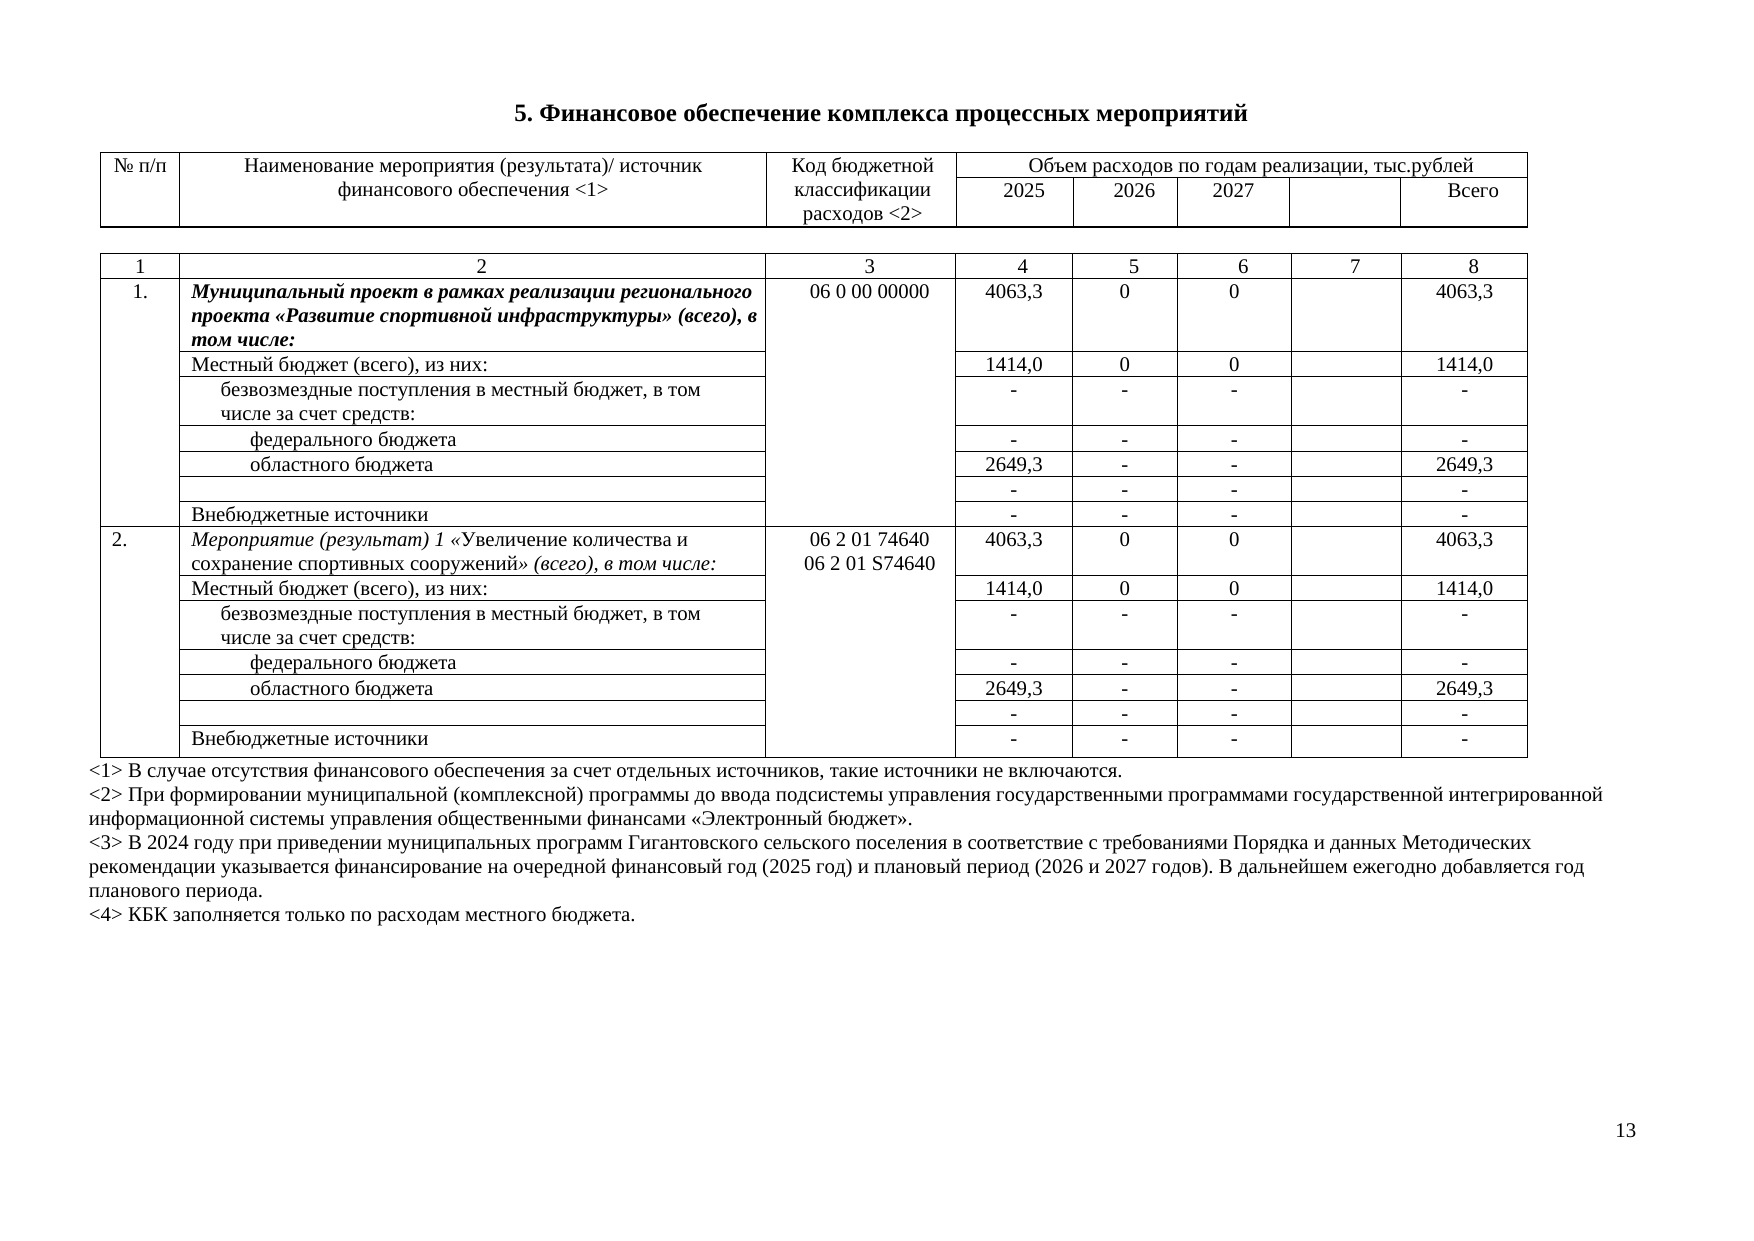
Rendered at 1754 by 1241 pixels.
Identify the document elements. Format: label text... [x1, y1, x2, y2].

table_cell [1292, 601, 1401, 649]
table_cell - [1402, 601, 1527, 649]
text <2> При формировании муниципальной (комплексной) программы до ввода подсистемы управления государственными программами государственной интегрированной информационной системы управления общественными финансами «Электронный бюджет». [89, 782, 1654, 830]
table_cell - [1073, 601, 1177, 649]
table_cell - [1402, 726, 1527, 757]
table_cell - [1073, 726, 1177, 757]
table_header Наименование мероприятия (результата)/ источник финансового обеспечения <1> [180, 153, 766, 226]
table_cell Внебюджетные источники [180, 502, 765, 526]
table_cell 0 [1073, 576, 1177, 600]
table_cell [1292, 576, 1401, 600]
table_cell Всего [1401, 178, 1527, 226]
table_cell Местный бюджет (всего), из них: [180, 576, 765, 600]
table_cell - [1178, 650, 1291, 674]
table_header Код бюджетной классификации расходов <2> [767, 153, 956, 226]
table_header № п/п [101, 153, 179, 226]
table_cell 06 0 00 00000 [766, 279, 955, 526]
table_cell - [1178, 377, 1291, 425]
table_cell Внебюджетные источники [180, 726, 765, 757]
table_cell - [956, 650, 1072, 674]
table_cell - [1073, 426, 1177, 451]
table_cell [1292, 279, 1401, 351]
table_cell - [956, 601, 1072, 649]
table_cell [1292, 502, 1401, 526]
table_cell - [956, 726, 1072, 757]
table_cell [1292, 675, 1401, 699]
table_cell - [1073, 477, 1177, 501]
table_header Объем расходов по годам реализации, тыс.рублей [957, 153, 1527, 177]
table_cell [1292, 701, 1401, 724]
table_cell [1292, 452, 1401, 476]
table_cell 1414,0 [1402, 352, 1527, 376]
table_cell [1292, 377, 1401, 425]
table_header 7 [1292, 254, 1401, 278]
table_cell 2026 [1074, 178, 1177, 226]
table_cell [1292, 726, 1401, 757]
table_header 5 [1073, 254, 1177, 278]
table_cell - [1402, 502, 1527, 526]
table_cell Местный бюджет (всего), из них: [180, 352, 765, 376]
table_cell - [1178, 726, 1291, 757]
table_cell - [956, 426, 1072, 451]
table_cell 1. [101, 279, 179, 526]
table_cell 06 2 01 74640 06 2 01 S74640 [766, 527, 955, 757]
table_cell 4063,3 [1402, 279, 1527, 351]
table_cell 4063,3 [956, 527, 1072, 575]
table_cell Мероприятие (результат) 1 «Увеличение количества и сохранение спортивных сооружений» (всего), в том числе: [180, 527, 765, 575]
table_header 1 [101, 254, 179, 278]
table_cell - [956, 477, 1072, 501]
table_cell 1414,0 [956, 576, 1072, 600]
text <1> В случае отсутствия финансового обеспечения за счет отдельных источников, такие источники не включаются. [89, 758, 1654, 782]
table_cell 0 [1073, 279, 1177, 351]
table_cell безвозмездные поступления в местный бюджет, в том числе за счет средств: [180, 377, 765, 425]
text <4> КБК заполняется только по расходам местного бюджета. [89, 902, 1654, 926]
table_cell 2649,3 [1402, 675, 1527, 699]
table_header 2 [180, 254, 765, 278]
table_cell - [1073, 650, 1177, 674]
table_cell 2649,3 [956, 452, 1072, 476]
table_cell - [1402, 377, 1527, 425]
table_cell 4063,3 [956, 279, 1072, 351]
text 5. Финансовое обеспечение комплекса процессных мероприятий [126, 98, 1636, 127]
table_cell - [1178, 701, 1291, 724]
table_cell - [1402, 477, 1527, 501]
table_cell [180, 701, 765, 724]
table_cell - [1178, 601, 1291, 649]
table_cell [1292, 650, 1401, 674]
table_cell 0 [1073, 352, 1177, 376]
table_cell 1414,0 [1402, 576, 1527, 600]
table_cell - [1178, 675, 1291, 699]
table_cell - [1073, 701, 1177, 724]
table_cell 2027 [1178, 178, 1289, 226]
table_cell 2. [101, 527, 179, 757]
table_cell 0 [1073, 527, 1177, 575]
table_cell - [1073, 452, 1177, 476]
table_cell [1292, 426, 1401, 451]
table_cell - [1073, 675, 1177, 699]
table_cell федерального бюджета [180, 426, 765, 451]
table_cell 0 [1178, 279, 1291, 351]
table_cell - [1402, 650, 1527, 674]
table_cell - [956, 701, 1072, 724]
table_cell [1292, 352, 1401, 376]
table_cell - [1178, 477, 1291, 501]
table_cell [1292, 527, 1401, 575]
table_cell [1290, 178, 1400, 226]
table_header 8 [1402, 254, 1527, 278]
table_cell Муниципальный проект в рамках реализации регионального проекта «Развитие спортивной инфраструктуры» (всего), в том числе: [180, 279, 765, 351]
table_cell - [1073, 377, 1177, 425]
table_cell областного бюджета [180, 452, 765, 476]
table_header 4 [956, 254, 1072, 278]
table_cell 2025 [957, 178, 1073, 226]
table_cell 2649,3 [956, 675, 1072, 699]
table_cell - [956, 377, 1072, 425]
table_cell - [956, 502, 1072, 526]
table_cell 0 [1178, 576, 1291, 600]
table_cell - [1178, 426, 1291, 451]
table_cell [180, 477, 765, 501]
table_cell 0 [1178, 352, 1291, 376]
table_cell безвозмездные поступления в местный бюджет, в том числе за счет средств: [180, 601, 765, 649]
table_cell - [1073, 502, 1177, 526]
table_cell 0 [1178, 527, 1291, 575]
table_cell 4063,3 [1402, 527, 1527, 575]
table_cell областного бюджета [180, 675, 765, 699]
table_cell 1414,0 [956, 352, 1072, 376]
text <3> В 2024 году при приведении муниципальных программ Гигантовского сельского поселения в соответствие с требованиями Порядка и данных Методических рекомендации указывается финансирование на очередной финансовый год (2025 год) и плановый период (2026 и 2027 годов). В дальнейшем ежегодно добавляется год планового периода. [89, 830, 1654, 902]
table_cell - [1402, 426, 1527, 451]
table_cell [1292, 477, 1401, 501]
table_cell - [1178, 502, 1291, 526]
table_header 3 [766, 254, 955, 278]
table_header 6 [1178, 254, 1291, 278]
table_cell - [1178, 452, 1291, 476]
table_cell федерального бюджета [180, 650, 765, 674]
table_cell 2649,3 [1402, 452, 1527, 476]
table_cell - [1402, 701, 1527, 724]
